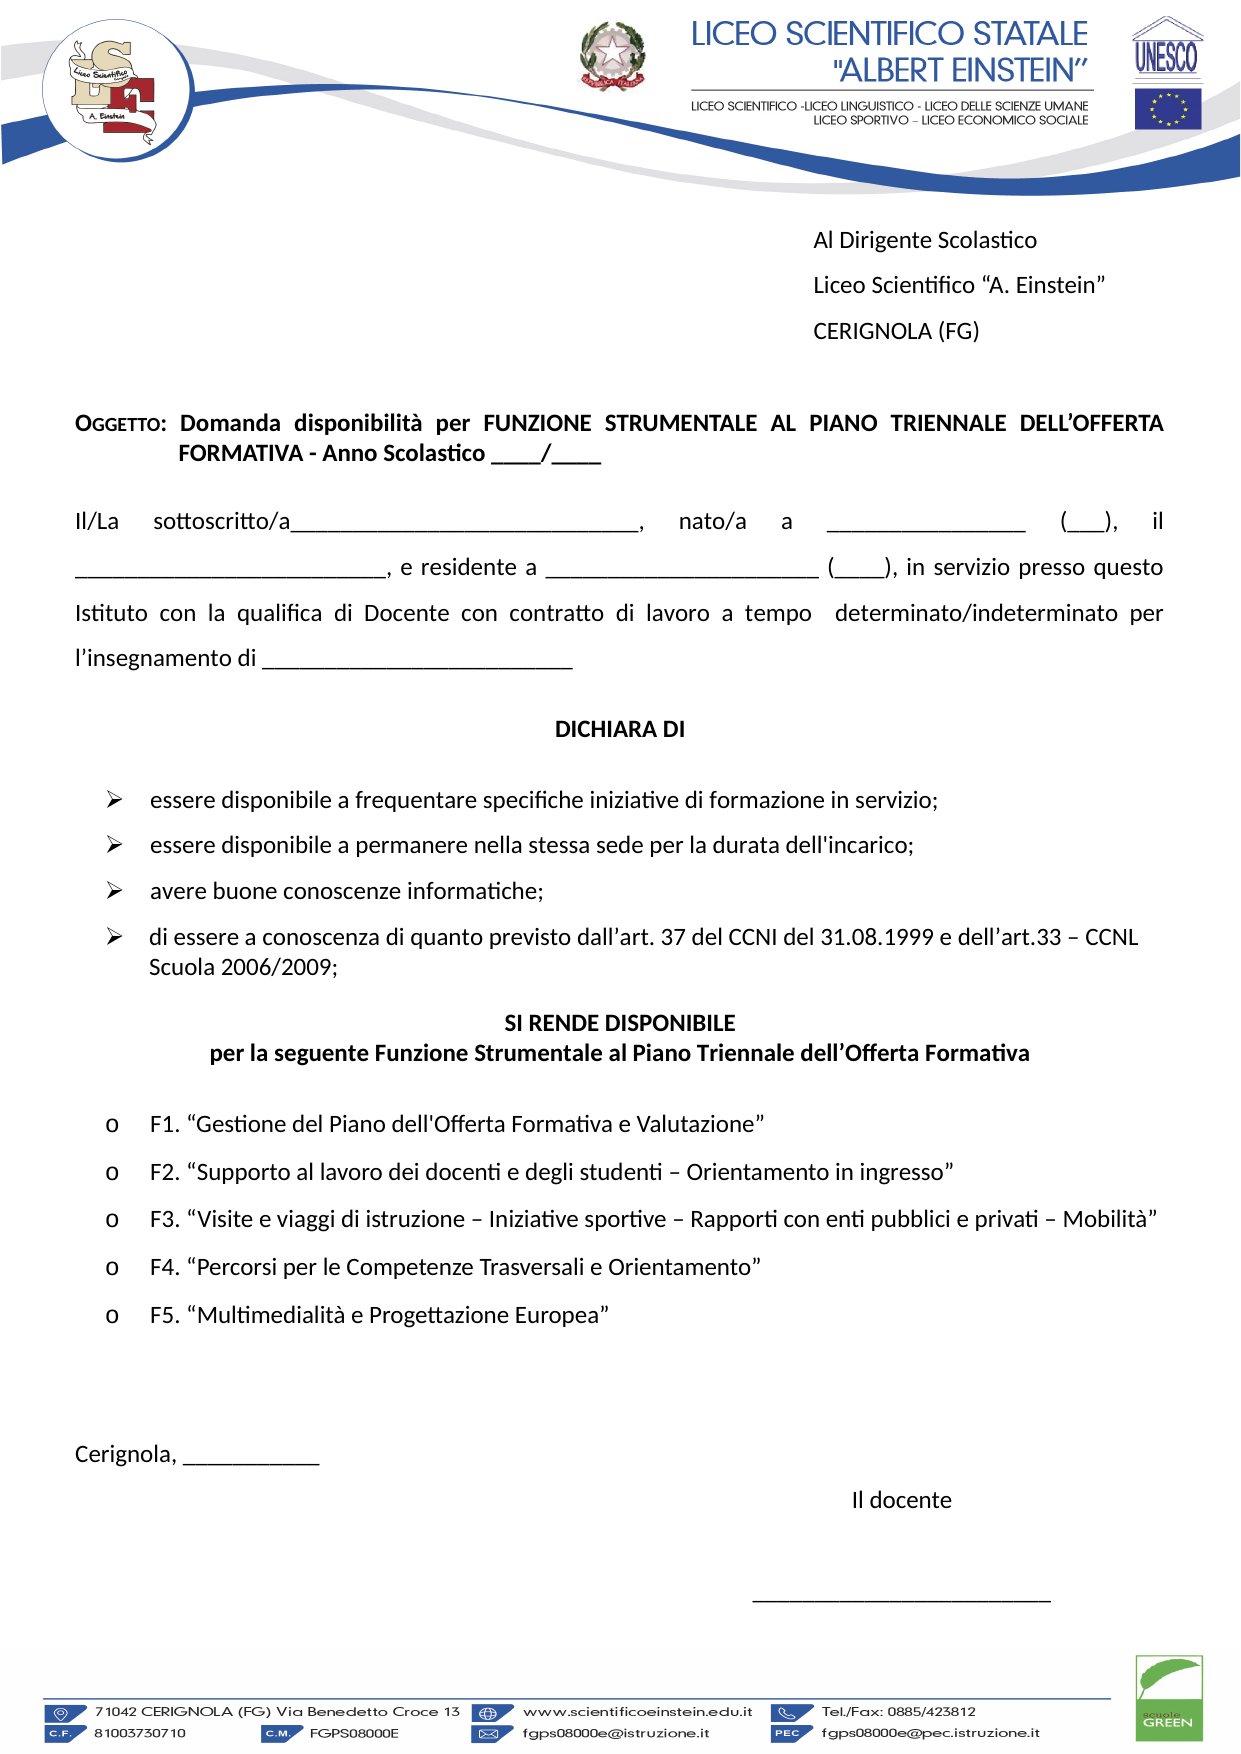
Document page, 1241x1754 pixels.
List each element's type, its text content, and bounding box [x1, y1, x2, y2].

list di essere a conoscenza di quanto previsto dall’art. 37 del CCNI del 31.08.1999 e dell’art.33 – CCNL Scuola 2006/2009; [104, 921, 1165, 982]
text Liceo Scientifico “A. Einstein” [75, 269, 1165, 300]
text Il/La sottoscritto/a____________________________, nato/a a ________________ (___), il _________________________, e residente a ______________________ (____), in servizio presso questo Istituto con la qualifica di Docente con contratto di lavoro a tempo determinato/indeterminato per l’insegnamento di _________________________ [75, 505, 1165, 673]
picture [1, 1648, 1241, 1754]
text DICHIARA DI [75, 713, 1165, 744]
text Cerignola, ___________ [75, 1438, 1165, 1468]
text per la seguente Funzione Strumentale al Piano Triennale dell’Offerta Formativa [75, 1038, 1165, 1068]
list F3. “Visite e viaggi di istruzione – Iniziative sportive – Rapporti con enti pubblici e privati – Mobilità” [104, 1203, 1165, 1235]
text ________________________ [75, 1575, 1165, 1606]
list F5. “Multimedialità e Progettazione Europea” [104, 1299, 1165, 1331]
list F4. “Percorsi per le Competenze Trasversali e Orientamento” [104, 1251, 1165, 1283]
list essere disponibile a frequentare specifiche iniziative di formazione in servizio; [104, 784, 1165, 814]
text Al Dirigente Scolastico [75, 224, 1165, 254]
picture [0, 0, 1241, 209]
list F2. “Supporto al lavoro dei docenti e degli studenti – Orientamento in ingresso” [104, 1156, 1165, 1188]
list avere buone conoscenze informatiche; [104, 875, 1165, 906]
text Oggetto: Domanda disponibilità per FUNZIONE STRUMENTALE AL PIANO TRIENNALE DELL’OFFERTA FORMATIVA - Anno Scolastico ____/____ [75, 407, 1165, 468]
list essere disponibile a permanere nella stessa sede per la durata dell'incarico; [104, 829, 1165, 860]
text CERIGNOLA (FG) [75, 315, 1165, 346]
text SI RENDE DISPONIBILE [75, 1007, 1165, 1038]
text Il docente [75, 1484, 1165, 1514]
list F1. “Gestione del Piano dell'Offerta Formativa e Valutazione” [104, 1108, 1165, 1140]
